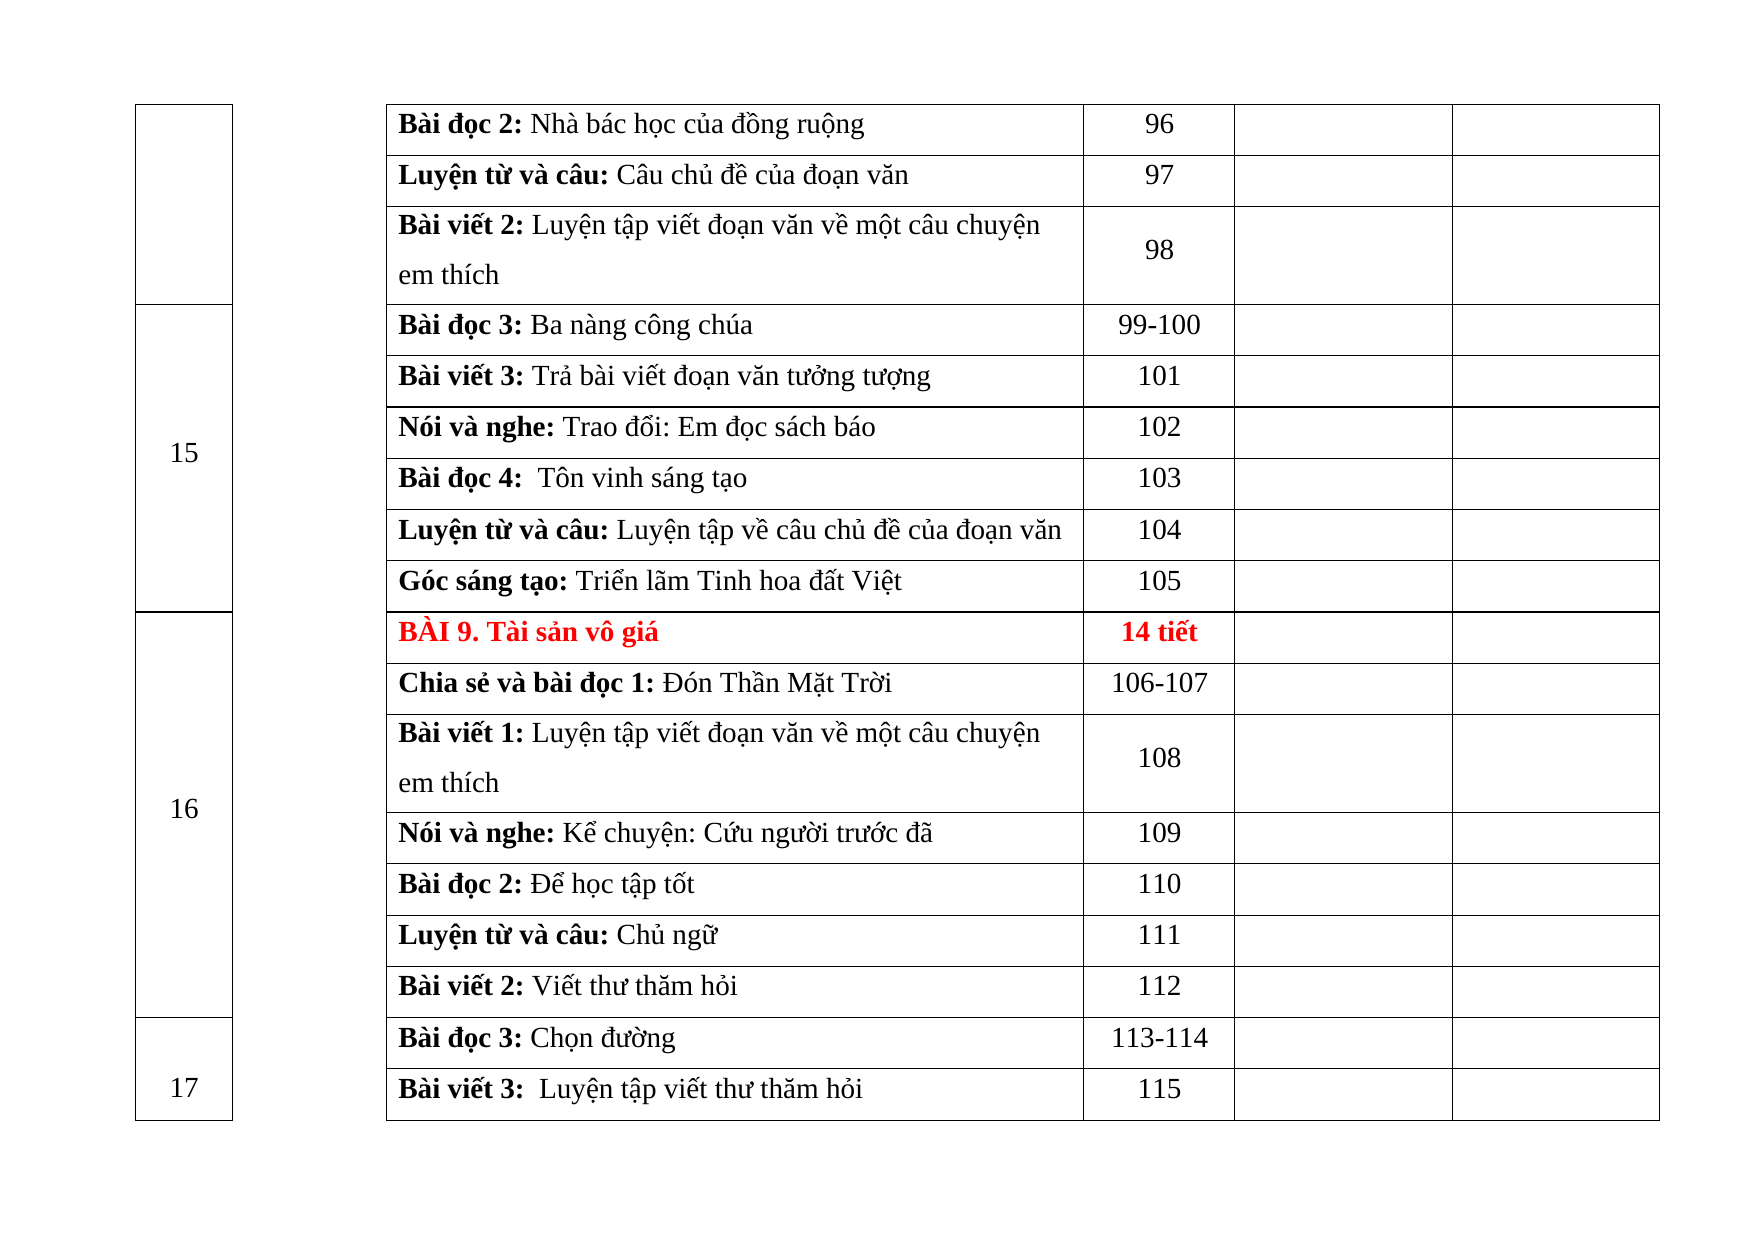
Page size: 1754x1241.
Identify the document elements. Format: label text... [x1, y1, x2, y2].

table_cell Bài đọc 3: Ba nàng công chúa [387, 305, 1083, 355]
table_cell [1235, 813, 1452, 863]
table_cell [1453, 459, 1659, 509]
table_cell [1453, 105, 1659, 155]
table_cell [1235, 510, 1452, 560]
table_cell Bài viết 3: Luyện tập viết thư thăm hỏi [387, 1069, 1083, 1119]
table_cell [1235, 715, 1452, 812]
table_cell Luyện từ và câu: Câu chủ đề của đoạn văn [387, 156, 1083, 206]
table_cell 115 [1084, 1069, 1234, 1119]
table_cell Nói và nghe: Kể chuyện: Cứu người trước đã [387, 813, 1083, 863]
table_cell [1453, 715, 1659, 812]
table_cell [1453, 813, 1659, 863]
table_cell 101 [1084, 356, 1234, 406]
table_cell 102 [1084, 408, 1234, 458]
table_cell 104 [1084, 510, 1234, 560]
table_cell [1453, 664, 1659, 714]
table_cell Bài viết 2: Luyện tập viết đoạn văn về một câu chuyện em thích [387, 207, 1083, 304]
table_cell Nói và nghe: Trao đổi: Em đọc sách báo [387, 408, 1083, 458]
table_cell 97 [1084, 156, 1234, 206]
table_cell [1235, 1069, 1452, 1119]
table_cell 16 [136, 613, 232, 1017]
table_cell 15 [136, 305, 232, 611]
table_cell [1453, 916, 1659, 966]
table_cell [1453, 967, 1659, 1017]
table_cell 109 [1084, 813, 1234, 863]
table_cell [1235, 459, 1452, 509]
table_cell 108 [1084, 715, 1234, 812]
table_cell Bài đọc 2: Để học tập tốt [387, 864, 1083, 914]
table_cell Bài viết 2: Viết thư thăm hỏi [387, 967, 1083, 1017]
table_cell 14 tiết [1084, 613, 1234, 663]
table_cell [1235, 156, 1452, 206]
table_cell Góc sáng tạo: Triển lãm Tinh hoa đất Việt [387, 561, 1083, 611]
table_cell Bài viết 3: Trả bài viết đoạn văn tưởng tượng [387, 356, 1083, 406]
table_cell [1235, 356, 1452, 406]
table_cell [1235, 613, 1452, 663]
table_cell 113-114 [1084, 1018, 1234, 1068]
table_cell [1235, 561, 1452, 611]
table_cell 103 [1084, 459, 1234, 509]
table_cell [1235, 105, 1452, 155]
table_cell 99-100 [1084, 305, 1234, 355]
table_cell Bài đọc 2: Nhà bác học của đồng ruộng [387, 105, 1083, 155]
table_cell [1235, 207, 1452, 304]
table_cell Luyện từ và câu: Luyện tập về câu chủ đề của đoạn văn [387, 510, 1083, 560]
table_cell Bài viết 1: Luyện tập viết đoạn văn về một câu chuyện em thích [387, 715, 1083, 812]
table_cell [1235, 408, 1452, 458]
table_cell [1453, 864, 1659, 914]
table_cell 110 [1084, 864, 1234, 914]
table_cell [1235, 664, 1452, 714]
table_cell BÀI 9. Tài sản vô giá [387, 613, 1083, 663]
table_cell [1453, 207, 1659, 304]
table_cell 112 [1084, 967, 1234, 1017]
table_cell [1235, 864, 1452, 914]
table_cell [1235, 916, 1452, 966]
table_cell 96 [1084, 105, 1234, 155]
table_cell [1453, 408, 1659, 458]
table_cell Luyện từ và câu: Chủ ngữ [387, 916, 1083, 966]
table_cell [1453, 1018, 1659, 1068]
table_cell Bài đọc 4: Tôn vinh sáng tạo [387, 459, 1083, 509]
table_cell 105 [1084, 561, 1234, 611]
table_cell [1453, 356, 1659, 406]
table_cell [1453, 1069, 1659, 1119]
table_cell [1453, 613, 1659, 663]
table_cell Chia sẻ và bài đọc 1: Đón Thần Mặt Trời [387, 664, 1083, 714]
table_cell [1453, 156, 1659, 206]
table_cell 111 [1084, 916, 1234, 966]
table_cell 98 [1084, 207, 1234, 304]
table_cell 106-107 [1084, 664, 1234, 714]
table_cell [1453, 305, 1659, 355]
table_cell [1453, 510, 1659, 560]
table_cell [1453, 561, 1659, 611]
table_cell Bài đọc 3: Chọn đường [387, 1018, 1083, 1068]
table_cell [1235, 1018, 1452, 1068]
table_cell [1235, 967, 1452, 1017]
table_cell [1235, 305, 1452, 355]
table_cell 17 [136, 1018, 232, 1119]
